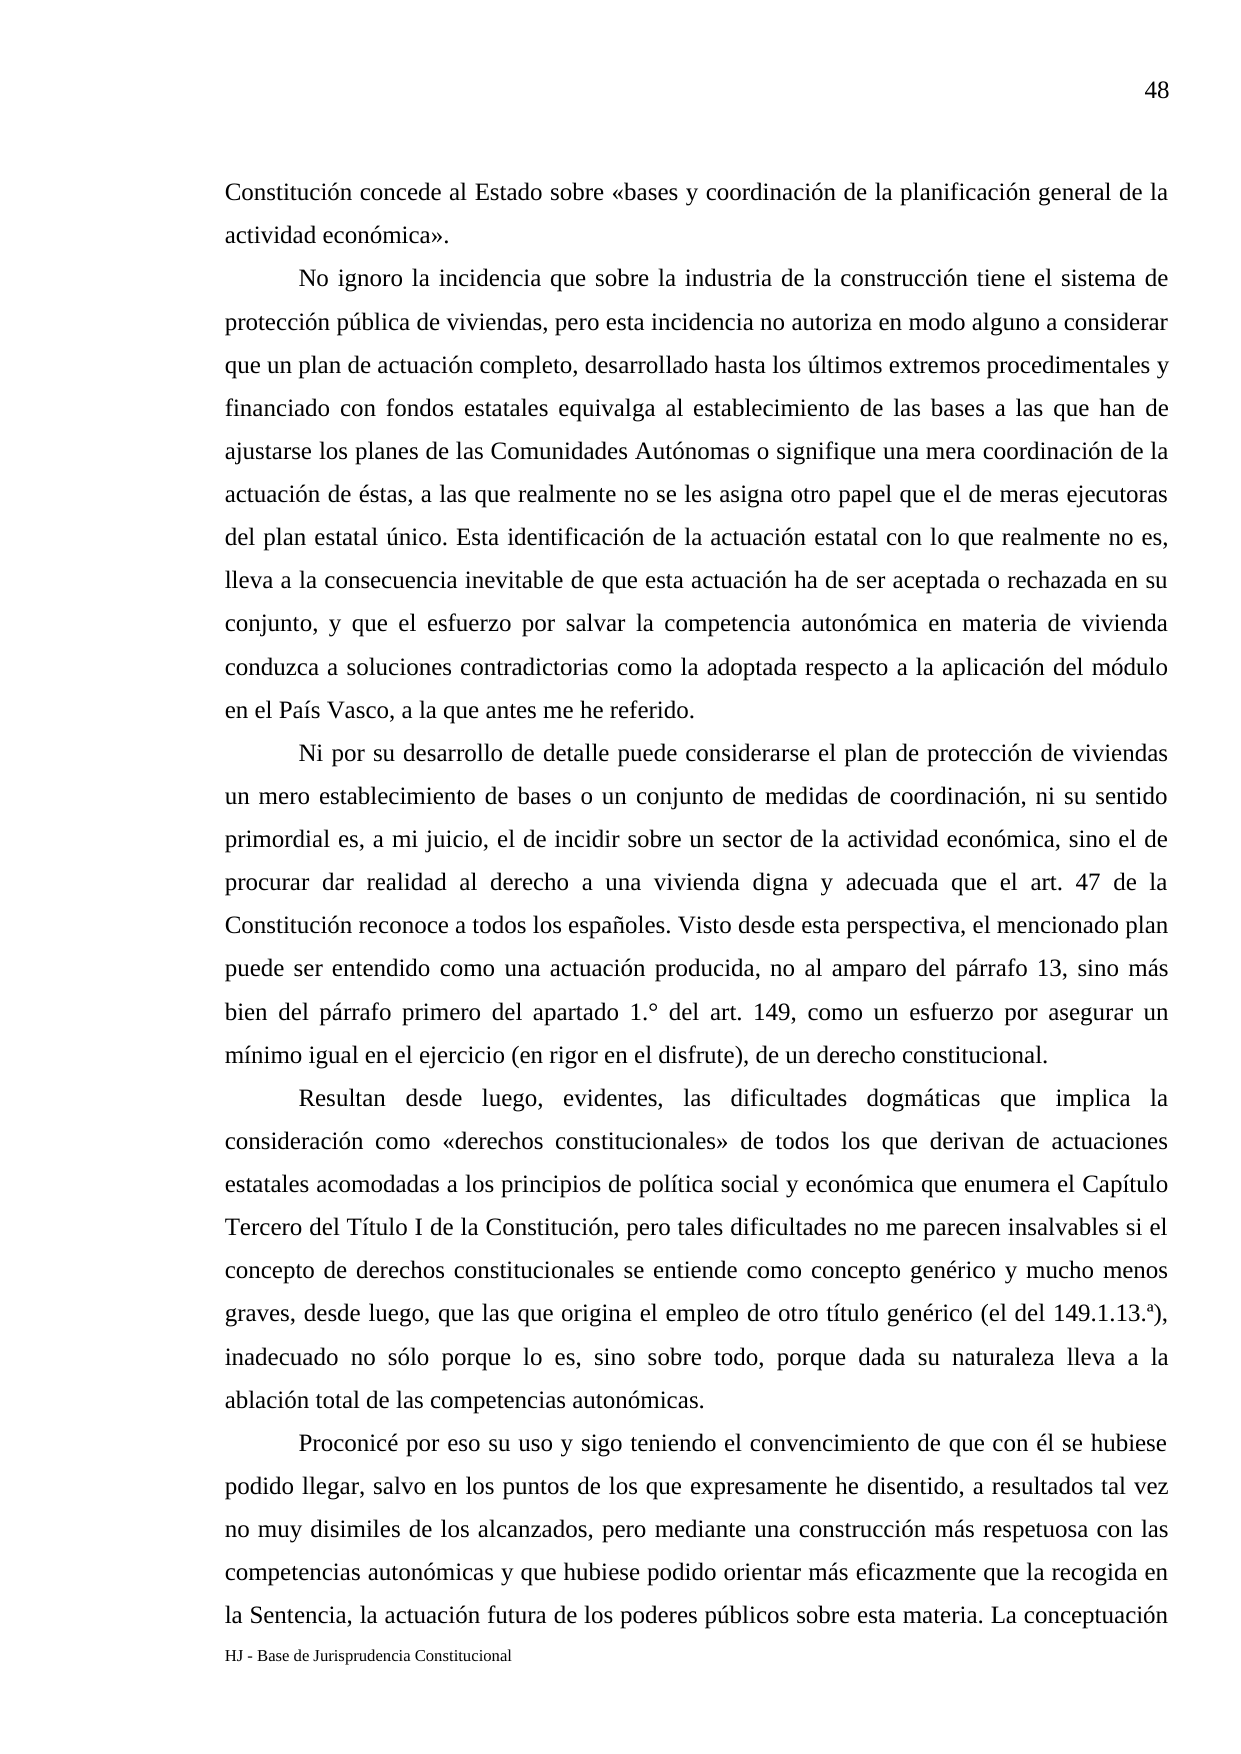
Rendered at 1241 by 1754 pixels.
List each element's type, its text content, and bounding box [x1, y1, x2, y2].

text Ni por su desarrollo de detalle puede considerarse el plan de protección de viviendas un mero establecimiento de bases o un conjunto de medidas de coordinación, ni su sentido primordial es, a mi juicio, el de incidir sobre un sector de la actividad económica, sino el de procurar dar realidad al derecho a una vivienda digna y adecuada que el art. 47 de la Constitución reconoce a todos los españoles. Visto desde esta perspectiva, el mencionado plan puede ser entendido como una actuación producida, no al amparo del párrafo 13, sino más bien del párrafo primero del apartado 1.° del art. 149, como un esfuerzo por asegurar un mínimo igual en el ejercicio (en rigor en el disfrute), de un derecho constitucional. [224, 738, 1169, 1068]
text Resultan desde luego, evidentes, las dificultades dogmáticas que implica la consideración como «derechos constitucionales» de todos los que derivan de actuaciones estatales acomodadas a los principios de política social y económica que enumera el Capítulo Tercero del Título I de la Constitución, pero tales dificultades no me parecen insalvables si el concepto de derechos constitucionales se entiende como concepto genérico y mucho menos graves, desde luego, que las que origina el empleo de otro título genérico (el del 149.1.13.ª), inadecuado no sólo porque lo es, sino sobre todo, porque dada su naturaleza lleva a la ablación total de las competencias autonómicas. [224, 1083, 1169, 1413]
text No ignoro la incidencia que sobre la industria de la construcción tiene el sistema de protección pública de viviendas, pero esta incidencia no autoriza en modo alguno a considerar que un plan de actuación completo, desarrollado hasta los últimos extremos procedimentales y financiado con fondos estatales equivalga al establecimiento de las bases a las que han de ajustarse los planes de las Comunidades Autónomas o signifique una mera coordinación de la actuación de éstas, a las que realmente no se les asigna otro papel que el de meras ejecutoras del plan estatal único. Esta identificación de la actuación estatal con lo que realmente no es, lleva a la consecuencia inevitable de que esta actuación ha de ser aceptada o rechazada en su conjunto, y que el esfuerzo por salvar la competencia autonómica en materia de vivienda conduzca a soluciones contradictorias como la adoptada respecto a la aplicación del módulo en el País Vasco, a la que antes me he referido. [224, 263, 1169, 723]
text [224, 1428, 1169, 1629]
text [224, 177, 1169, 249]
